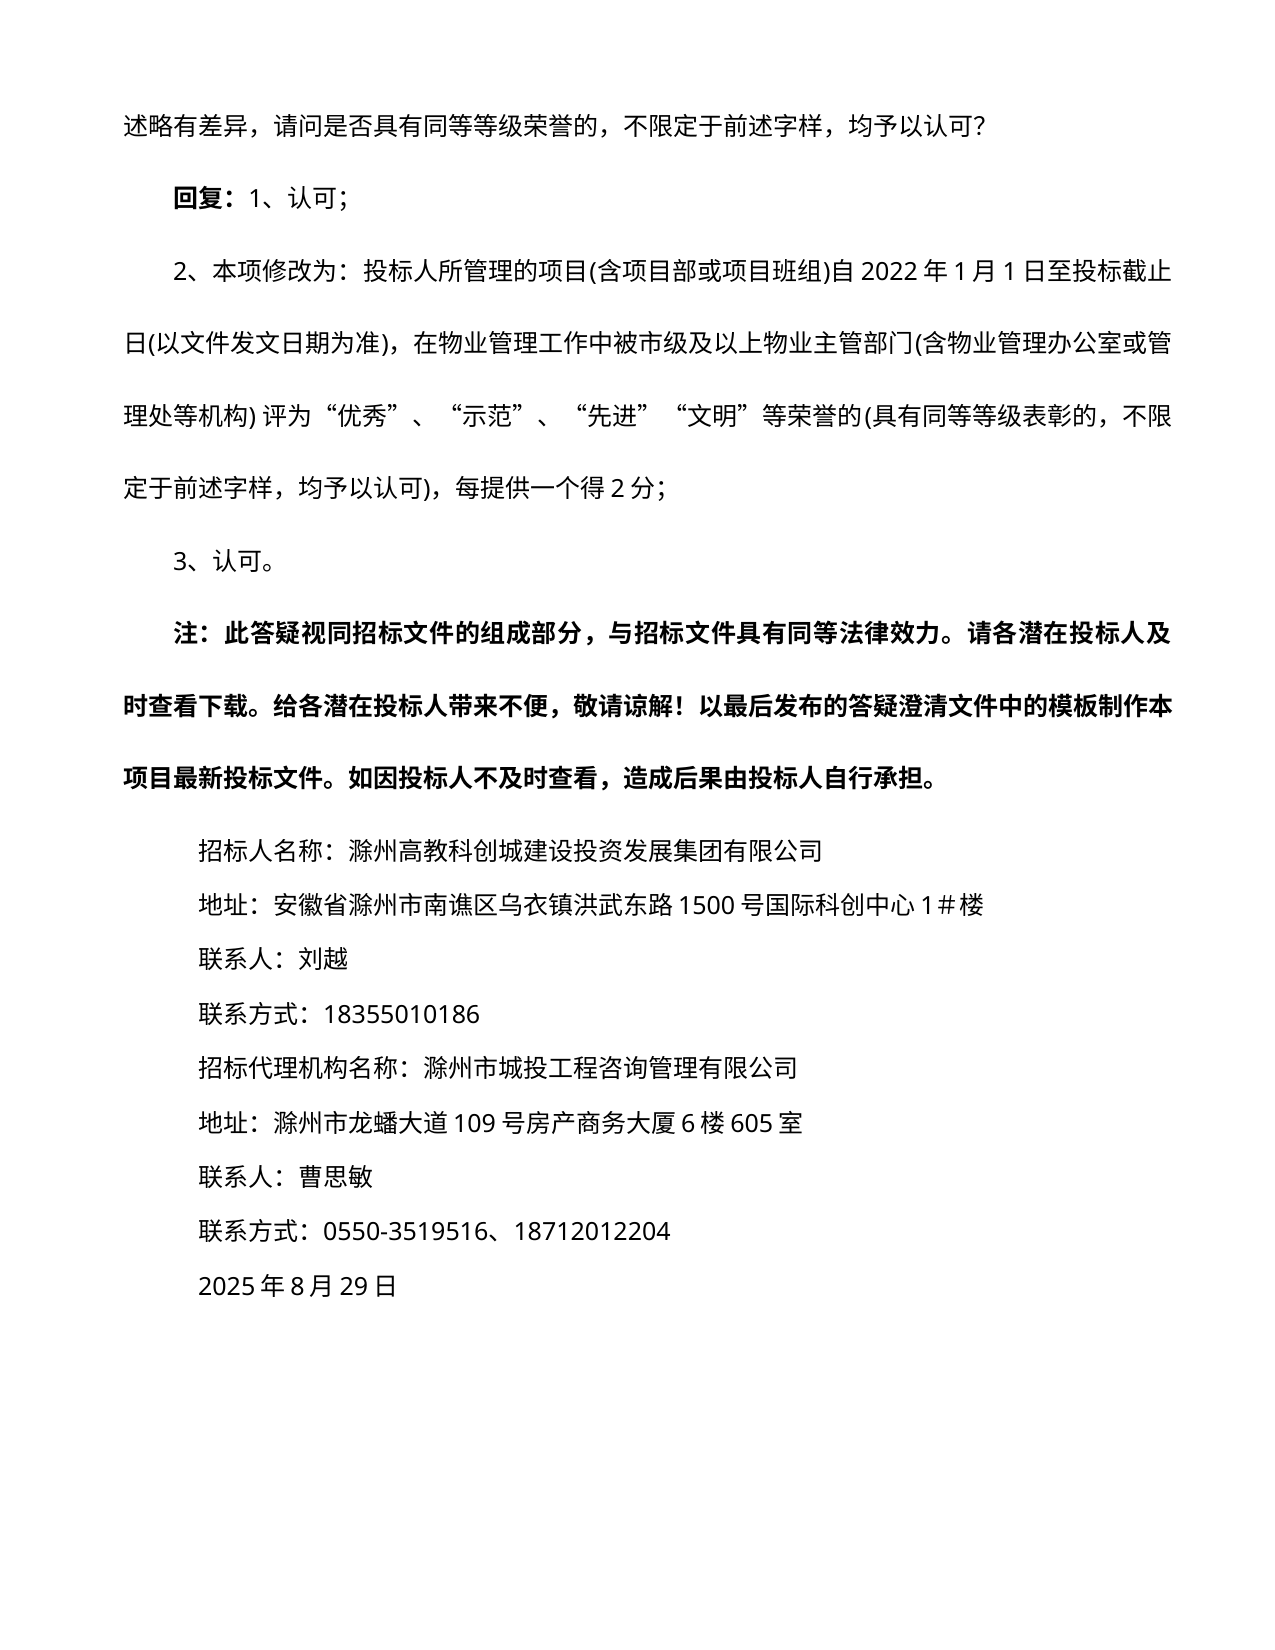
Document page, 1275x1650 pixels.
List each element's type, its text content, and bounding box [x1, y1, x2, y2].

text 地址：滁州市龙蟠大道109号房产商务大厦6楼605室 [123, 1103, 1173, 1139]
text 招标代理机构名称：滁州市城投工程咨询管理有限公司 [123, 1049, 1173, 1085]
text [123, 106, 1173, 142]
list 3、认可。 [123, 541, 1173, 577]
text 2025年8月29日 [123, 1266, 1173, 1302]
list 回复：1、认可； [123, 179, 1173, 215]
text 地址：安徽省滁州市南谯区乌衣镇洪武东路1500号国际科创中心1＃楼 [123, 886, 1173, 922]
text 联系人：曹思敏 [123, 1157, 1173, 1194]
text 招标人名称：滁州高教科创城建设投资发展集团有限公司 [123, 831, 1173, 867]
list 本项修改为：投标人所管理的项目(含项目部或项目班组)自2022年1月1日至投标截止日(以文件发文日期为准)，在物业管理工作中被市级及以上物业主管部门(含物业管理办公室或管理处等机构) 评为“优秀”、“示范”、“先进”“文明”等荣誉的(具有同等等级表彰的，不限定于前述字样，均予以认可)，每提供一个得2分； [123, 251, 1173, 505]
text 注：此答疑视同招标文件的组成部分，与招标文件具有同等法律效力。请各潜在投标人及时查看下载。给各潜在投标人带来不便，敬请谅解！以最后发布的答疑澄清文件中的模板制作本项目最新投标文件。如因投标人不及时查看，造成后果由投标人自行承担。 [123, 614, 1173, 795]
text 联系方式：18355010186 [123, 994, 1173, 1031]
text 联系方式：0550-3519516、18712012204 [123, 1212, 1173, 1248]
text 联系人：刘越 [123, 940, 1173, 976]
